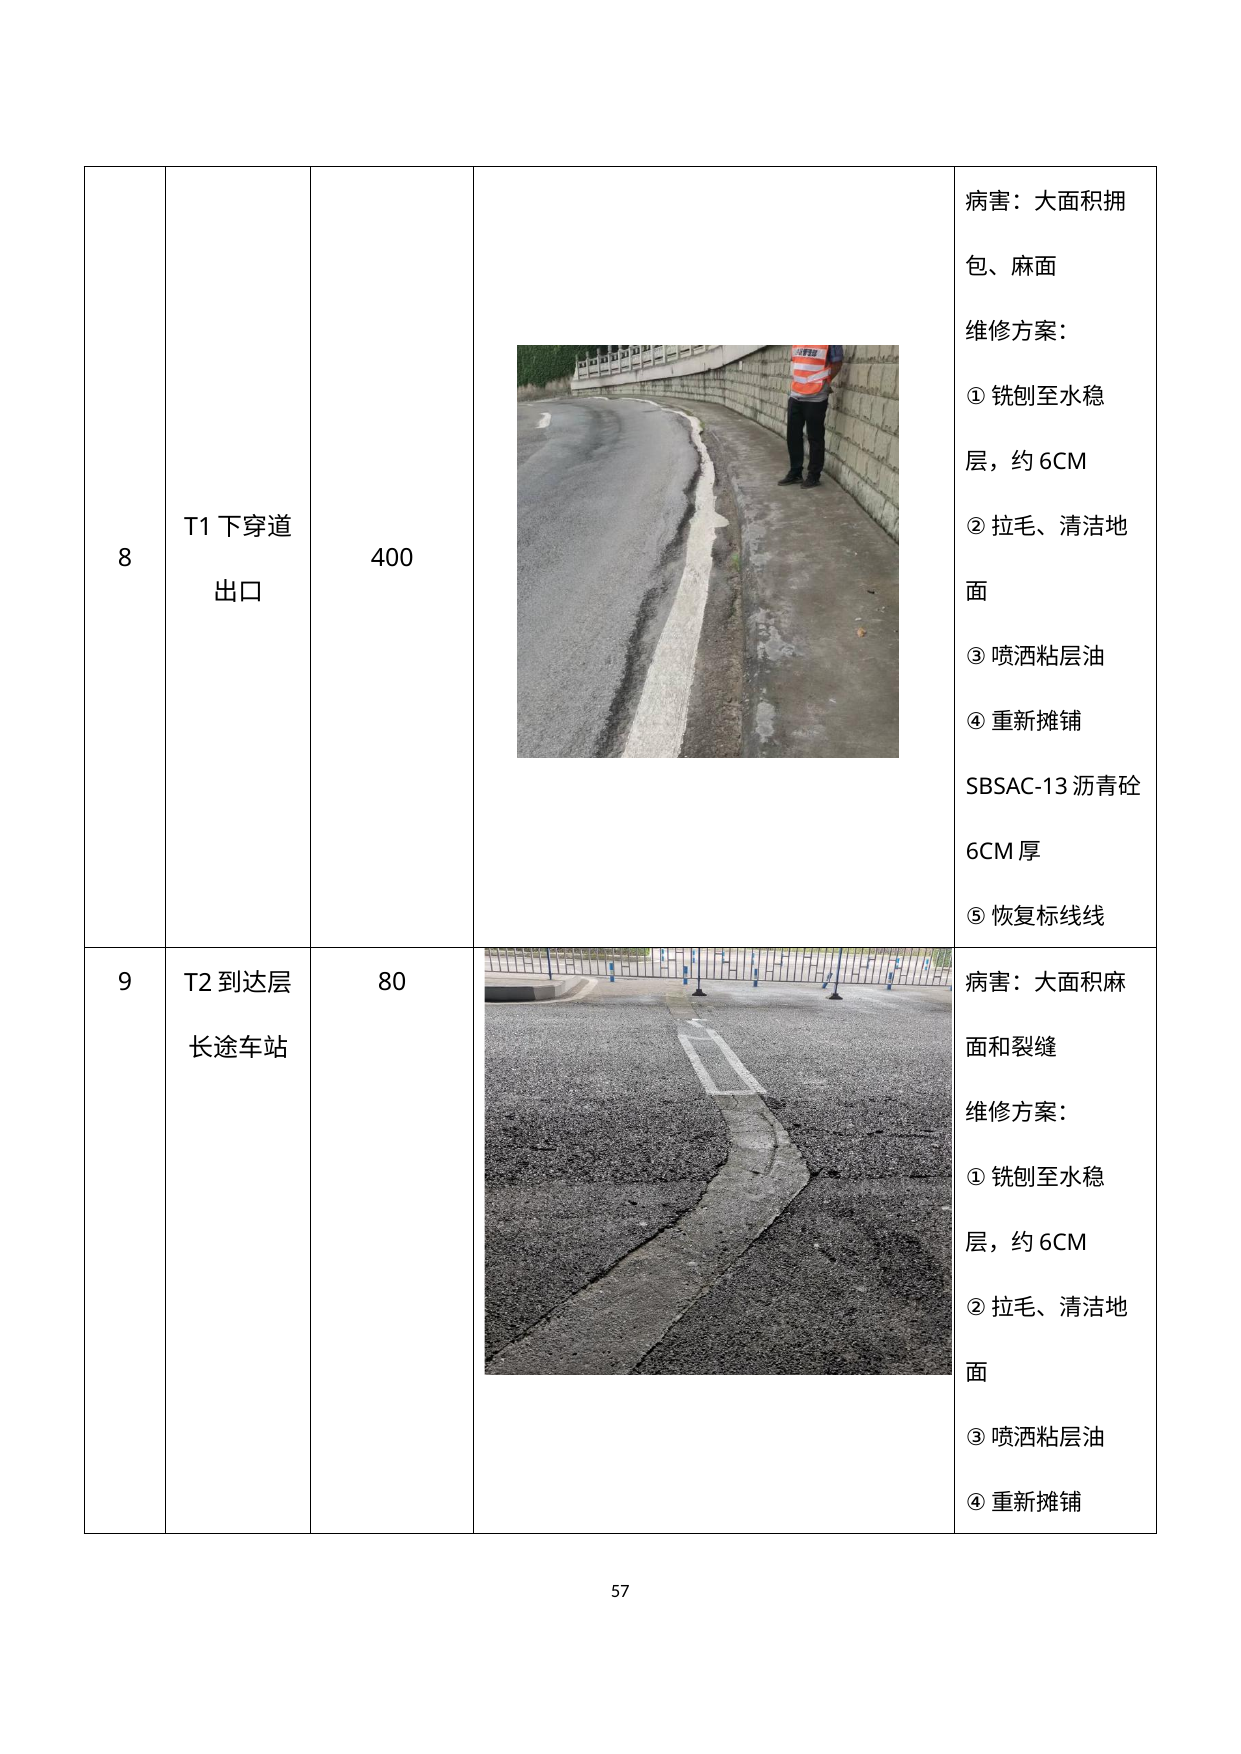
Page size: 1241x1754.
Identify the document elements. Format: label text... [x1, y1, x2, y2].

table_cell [955, 948, 1156, 1533]
table_cell T2到达层长途车站 [166, 948, 310, 1533]
table_cell 8 [85, 167, 165, 947]
table_cell 400 [311, 167, 473, 947]
table_cell 病害：大面积拥包、麻面 维修方案： ①铣刨至水稳层，约6CM ②拉毛、清洁地面 ③喷洒粘层油 ④重新摊铺SBSAC-13沥青砼6CM厚 ⑤恢复标线线 [955, 167, 1156, 947]
picture [517, 345, 899, 758]
table_cell 9 [85, 948, 165, 1533]
table_cell [474, 167, 954, 947]
table_cell 80 [311, 948, 473, 1533]
table_cell [474, 948, 954, 1533]
picture [484, 948, 952, 1375]
table_cell T1下穿道出口 [166, 167, 310, 947]
